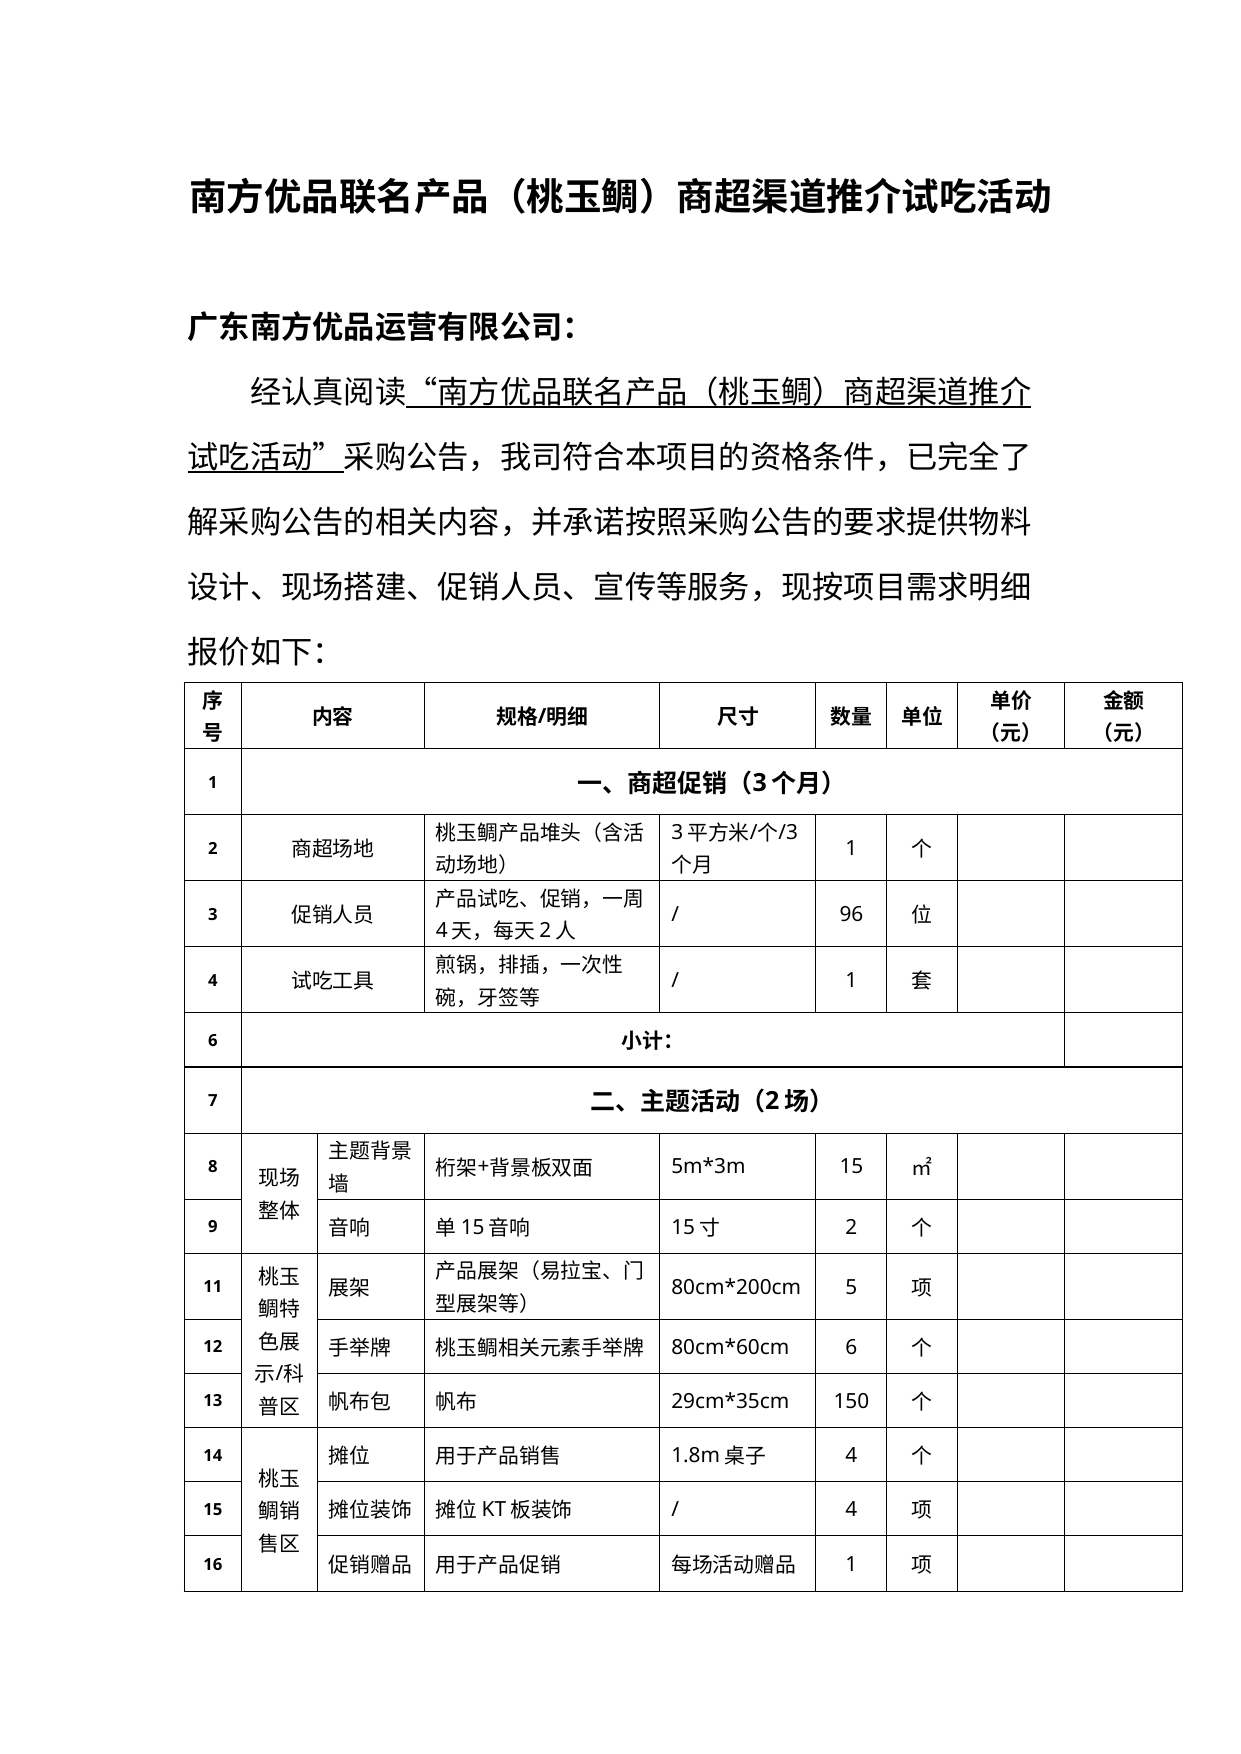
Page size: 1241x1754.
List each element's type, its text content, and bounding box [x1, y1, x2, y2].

table_cell 1 [185, 749, 241, 814]
table_cell 8 [185, 1134, 241, 1198]
table_cell 用于产品促销 [425, 1536, 659, 1591]
table_cell 个 [887, 1374, 957, 1427]
table_cell 1 [816, 947, 886, 1012]
table_cell [958, 1482, 1064, 1535]
table_cell 项 [887, 1254, 957, 1319]
table_cell / [660, 947, 815, 1012]
table_cell 5m*3m [660, 1134, 815, 1198]
table_cell [1065, 881, 1182, 946]
table_cell 用于产品销售 [425, 1428, 659, 1481]
table_header 尺寸 [660, 683, 815, 748]
table_cell 1 [816, 1536, 886, 1591]
table_cell 1.8m桌子 [660, 1428, 815, 1481]
table_cell 现场整体 [242, 1134, 317, 1253]
text 经认真阅读“南方优品联名产品（桃玉鲷）商超渠道推介试吃活动”采购公告，我司符合本项目的资格条件，已完全了解采购公告的相关内容，并承诺按照采购公告的要求提供物料设计、现场搭建、促销人员、宣传等服务，现按项目需求明细报价如下： [187, 357, 1053, 682]
table_cell [1065, 1013, 1182, 1066]
table_cell 摊位装饰 [318, 1482, 424, 1535]
table_cell 音响 [318, 1200, 424, 1253]
table_cell 11 [185, 1254, 241, 1319]
table_cell 个 [887, 815, 957, 880]
table_cell [958, 1134, 1064, 1198]
table_cell 4 [185, 947, 241, 1012]
table_cell 产品展架（易拉宝、门型展架等） [425, 1254, 659, 1319]
table_cell 小计： [242, 1013, 1064, 1066]
table_cell 展架 [318, 1254, 424, 1319]
table_cell [1065, 1374, 1182, 1427]
table_cell 1 [816, 815, 886, 880]
table_cell 项 [887, 1536, 957, 1591]
table_cell 2 [816, 1200, 886, 1253]
table_cell 每场活动赠品不低于2500元 [660, 1536, 815, 1591]
table_header 金额（元） [1065, 683, 1182, 748]
table_cell 桁架+背景板双面 [425, 1134, 659, 1198]
table_header 单价（元） [958, 683, 1064, 748]
table_header 序号 [185, 683, 241, 748]
table_cell 6 [185, 1013, 241, 1066]
table_cell 位 [887, 881, 957, 946]
table_cell [958, 881, 1064, 946]
table_cell 桃玉鲷特色展示/科普区 [242, 1254, 317, 1427]
table_cell [958, 815, 1064, 880]
table_cell 2 [185, 815, 241, 880]
table_cell 3 [185, 881, 241, 946]
table_cell 4 [816, 1482, 886, 1535]
table_cell [958, 1320, 1064, 1373]
text 南方优品联名产品（桃玉鲷）商超渠道推介试吃活动 [187, 162, 1053, 227]
table_cell 4 [816, 1428, 886, 1481]
table_cell 29cm*35cm [660, 1374, 815, 1427]
table_cell 项 [887, 1482, 957, 1535]
table_cell [1065, 815, 1182, 880]
table_cell 煎锅，排插，一次性碗，牙签等 [425, 947, 659, 1012]
table_cell [958, 1254, 1064, 1319]
table_cell [958, 1428, 1064, 1481]
table_cell [958, 1536, 1064, 1591]
table_cell ㎡ [887, 1134, 957, 1198]
table_cell 促销赠品 [318, 1536, 424, 1591]
table_cell 96 [816, 881, 886, 946]
table_cell 个 [887, 1428, 957, 1481]
table_cell [1065, 947, 1182, 1012]
table_cell 桃玉鲷销售区 [242, 1428, 317, 1591]
table_cell 产品试吃、促销，一周4天，每天2人 [425, 881, 659, 946]
table_cell [958, 1374, 1064, 1427]
table_cell 13 [185, 1374, 241, 1427]
table_cell 150 [816, 1374, 886, 1427]
table_cell 9 [185, 1200, 241, 1253]
table_cell [1065, 1254, 1182, 1319]
table_cell / [660, 881, 815, 946]
table_cell 15 [185, 1482, 241, 1535]
table_cell 桃玉鲷产品堆头（含活动场地） [425, 815, 659, 880]
table_cell [958, 1200, 1064, 1253]
table_cell [958, 947, 1064, 1012]
table_header 内容 [242, 683, 424, 748]
table_cell [1065, 1200, 1182, 1253]
text 广东南方优品运营有限公司： [187, 292, 1053, 357]
table_cell / [660, 1482, 815, 1535]
table_cell 15寸 [660, 1200, 815, 1253]
table_cell [1065, 1482, 1182, 1535]
table_cell 个 [887, 1200, 957, 1253]
table_cell 摊位 [318, 1428, 424, 1481]
table_cell 12 [185, 1320, 241, 1373]
table_cell 商超场地 [242, 815, 424, 880]
table_cell [1065, 1536, 1182, 1591]
table_cell 单15音响 [425, 1200, 659, 1253]
table_cell 个 [887, 1320, 957, 1373]
table_cell 一、商超促销（3个月） [242, 749, 1182, 814]
table_cell [1065, 1320, 1182, 1373]
table_cell [1065, 1134, 1182, 1198]
table_cell 帆布包 [318, 1374, 424, 1427]
table_cell 套 [887, 947, 957, 1012]
table_cell 摊位KT板装饰 [425, 1482, 659, 1535]
table_cell 3平方米/个/3个月 [660, 815, 815, 880]
table_cell 促销人员 [242, 881, 424, 946]
table_header 单位 [887, 683, 957, 748]
table_cell 主题背景墙 [318, 1134, 424, 1198]
table_cell 80cm*60cm [660, 1320, 815, 1373]
table_cell 试吃工具 [242, 947, 424, 1012]
table_cell 80cm*200cm [660, 1254, 815, 1319]
table_header 规格/明细 [425, 683, 659, 748]
table_cell 桃玉鲷相关元素手举牌 [425, 1320, 659, 1373]
table_cell 手举牌 [318, 1320, 424, 1373]
table_cell 15 [816, 1134, 886, 1198]
table_cell 7 [185, 1068, 241, 1132]
table_cell 二、主题活动（2场） [242, 1068, 1182, 1132]
table_header 数量 [816, 683, 886, 748]
table_cell [1065, 1428, 1182, 1481]
table_cell 6 [816, 1320, 886, 1373]
table_cell 5 [816, 1254, 886, 1319]
table_cell 16 [185, 1536, 241, 1591]
table_cell 帆布 [425, 1374, 659, 1427]
table_cell 14 [185, 1428, 241, 1481]
